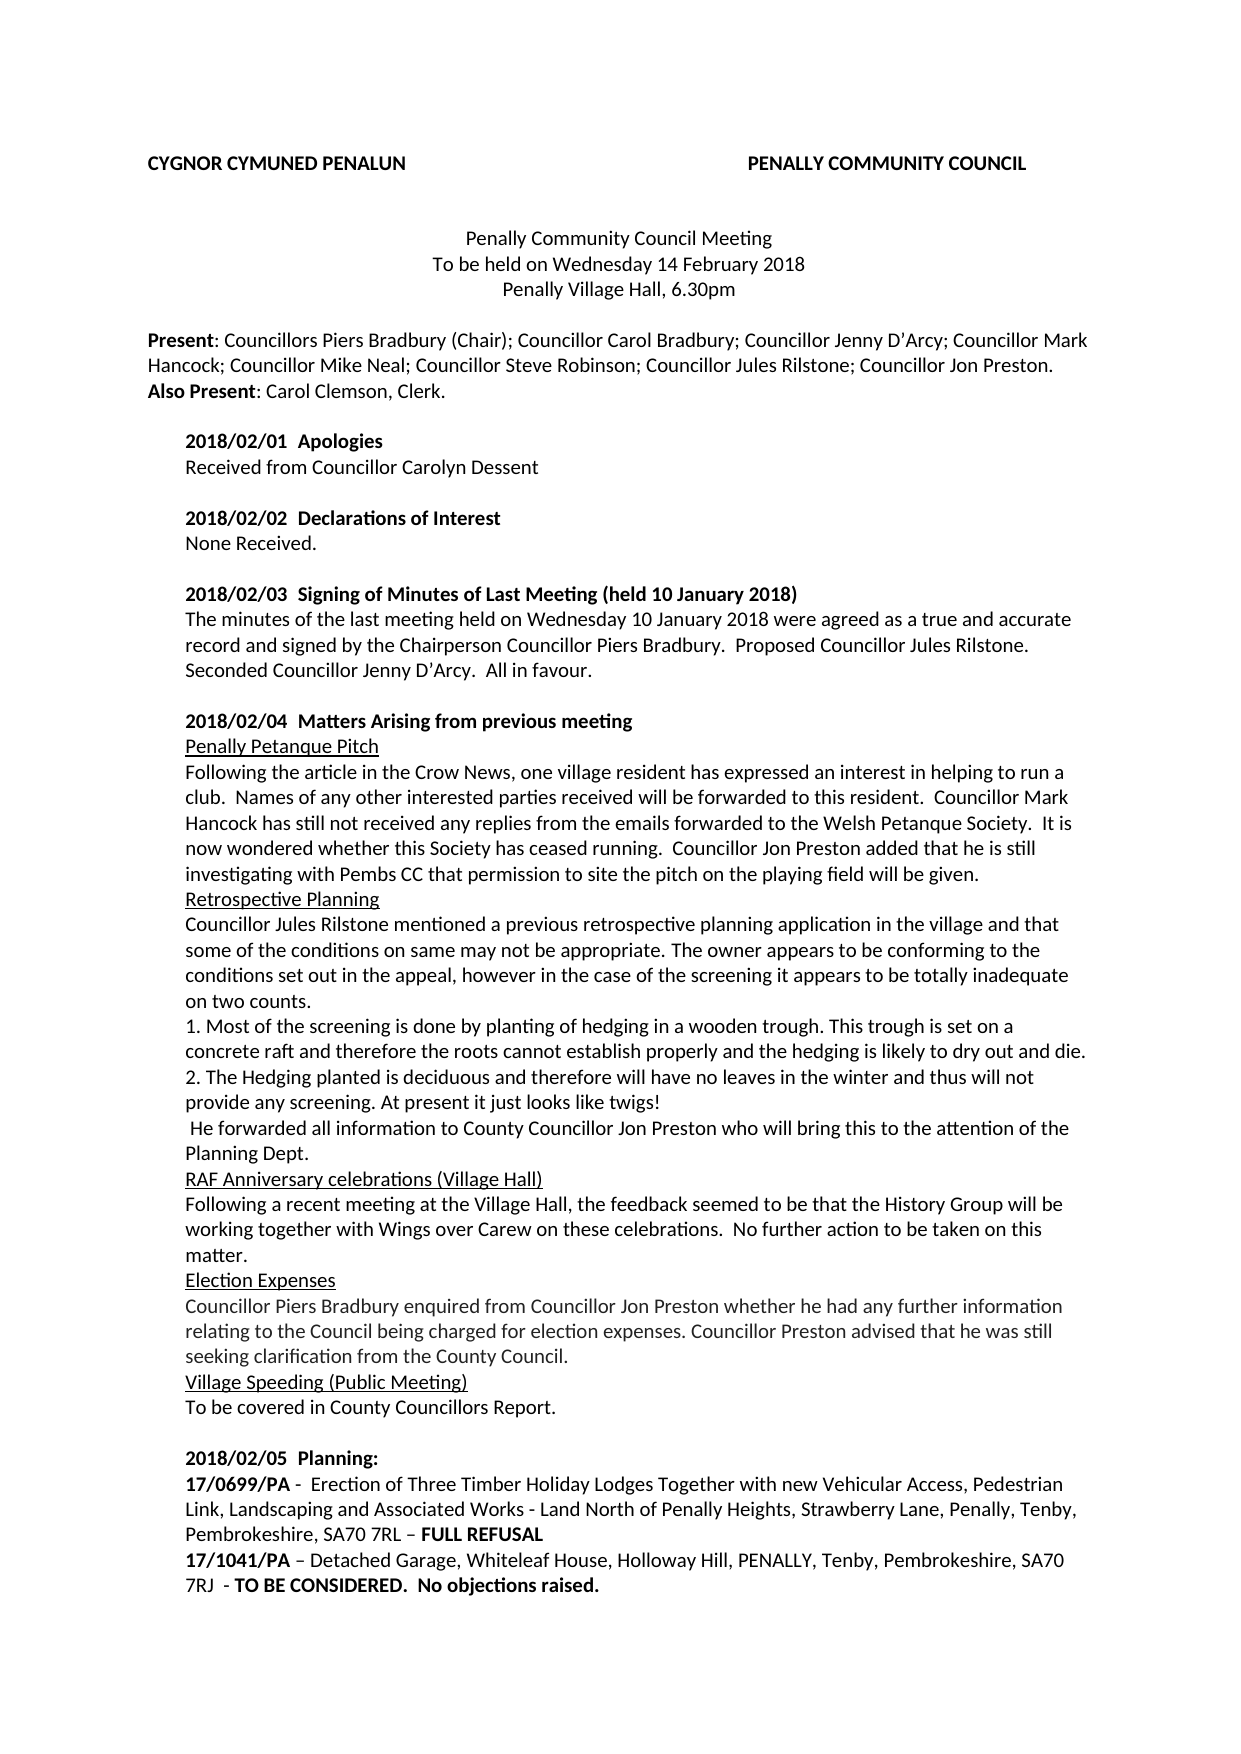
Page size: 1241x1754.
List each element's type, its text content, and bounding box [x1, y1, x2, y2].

text 2018/02/03 Signing of Minutes of Last Meeting (held 10 January 2018) [185, 581, 1090, 607]
text Penally Petanque Pitch [185, 734, 1090, 759]
text 2018/02/01 Apologies [185, 429, 1090, 454]
text Received from Councillor Carolyn Dessent [185, 454, 1090, 479]
text Election Expenses [185, 1267, 1090, 1293]
text To be covered in County Councillors Report. [185, 1394, 1090, 1420]
text 2018/02/05 Planning: [185, 1445, 1090, 1471]
text Present: Councillors Piers Bradbury (Chair); Councillor Carol Bradbury; Councillor Jenny D’Arcy; Councillor Mark Hancock; Councillor Mike Neal; Councillor Steve Robinson; Councillor Jules Rilstone; Councillor Jon Preston. Also Present: Carol Clemson, Clerk. [148, 327, 1090, 403]
text To be held on Wednesday 14 February 2018 [148, 251, 1090, 276]
text RAF Anniversary celebrations (Village Hall) [185, 1166, 1090, 1191]
text None Received. [185, 530, 1090, 556]
text Following a recent meeting at the Village Hall, the feedback seemed to be that the History Group will be working together with Wings over Carew on these celebrations. No further action to be taken on this matter. [185, 1191, 1090, 1267]
text Village Speeding (Public Meeting) [185, 1369, 1090, 1394]
text 2. The Hedging planted is deciduous and therefore will have no leaves in the winter and thus will not provide any screening. At present it just looks like twigs! [185, 1064, 1090, 1115]
text 17/0699/PA - Erection of Three Timber Holiday Lodges Together with new Vehicular Access, Pedestrian Link, Landscaping and Associated Works - Land North of Penally Heights, Strawberry Lane, Penally, Tenby, Pembrokeshire, SA70 7RL – FULL REFUSAL [185, 1471, 1090, 1547]
text 2018/02/04 Matters Arising from previous meeting [185, 708, 1090, 734]
text 1. Most of the screening is done by planting of hedging in a wooden trough. This trough is set on a concrete raft and therefore the roots cannot establish properly and the hedging is likely to dry out and die. [185, 1013, 1090, 1064]
text Following the article in the Crow News, one village resident has expressed an interest in helping to run a club. Names of any other interested parties received will be forwarded to this resident. Councillor Mark Hancock has still not received any replies from the emails forwarded to the Welsh Petanque Society. It is now wondered whether this Society has ceased running. Councillor Jon Preston added that he is still investigating with Pembs CC that permission to site the pitch on the playing field will be given. [185, 759, 1090, 886]
text 17/1041/PA – Detached Garage, Whiteleaf House, Holloway Hill, PENALLY, Tenby, Pembrokeshire, SA70 7RJ - TO BE CONSIDERED. No objections raised. [185, 1547, 1090, 1598]
text Councillor Piers Bradbury enquired from Councillor Jon Preston whether he had any further information relating to the Council being charged for election expenses. Councillor Preston advised that he was still seeking clarification from the County Council. [569, 1293, 1090, 1369]
text Councillor Jules Rilstone mentioned a previous retrospective planning application in the village and that some of the conditions on same may not be appropriate. The owner appears to be conforming to the conditions set out in the appeal, however in the case of the screening it appears to be totally inadequate on two counts. [185, 912, 1090, 1013]
text Retrospective Planning [185, 886, 1090, 912]
text CYGNOR CYMUNED PENALUN PENALLY COMMUNITY COUNCIL [148, 150, 1090, 175]
text Penally Village Hall, 6.30pm [148, 276, 1090, 302]
text The minutes of the last meeting held on Wednesday 10 January 2018 were agreed as a true and accurate record and signed by the Chairperson Councillor Piers Bradbury. Proposed Councillor Jules Rilstone. Seconded Councillor Jenny D’Arcy. All in favour. [185, 607, 1090, 683]
text 2018/02/02 Declarations of Interest [185, 505, 1090, 530]
text Penally Community Council Meeting [148, 225, 1090, 251]
text He forwarded all information to County Councillor Jon Preston who will bring this to the attention of the Planning Dept. [185, 1115, 1090, 1166]
